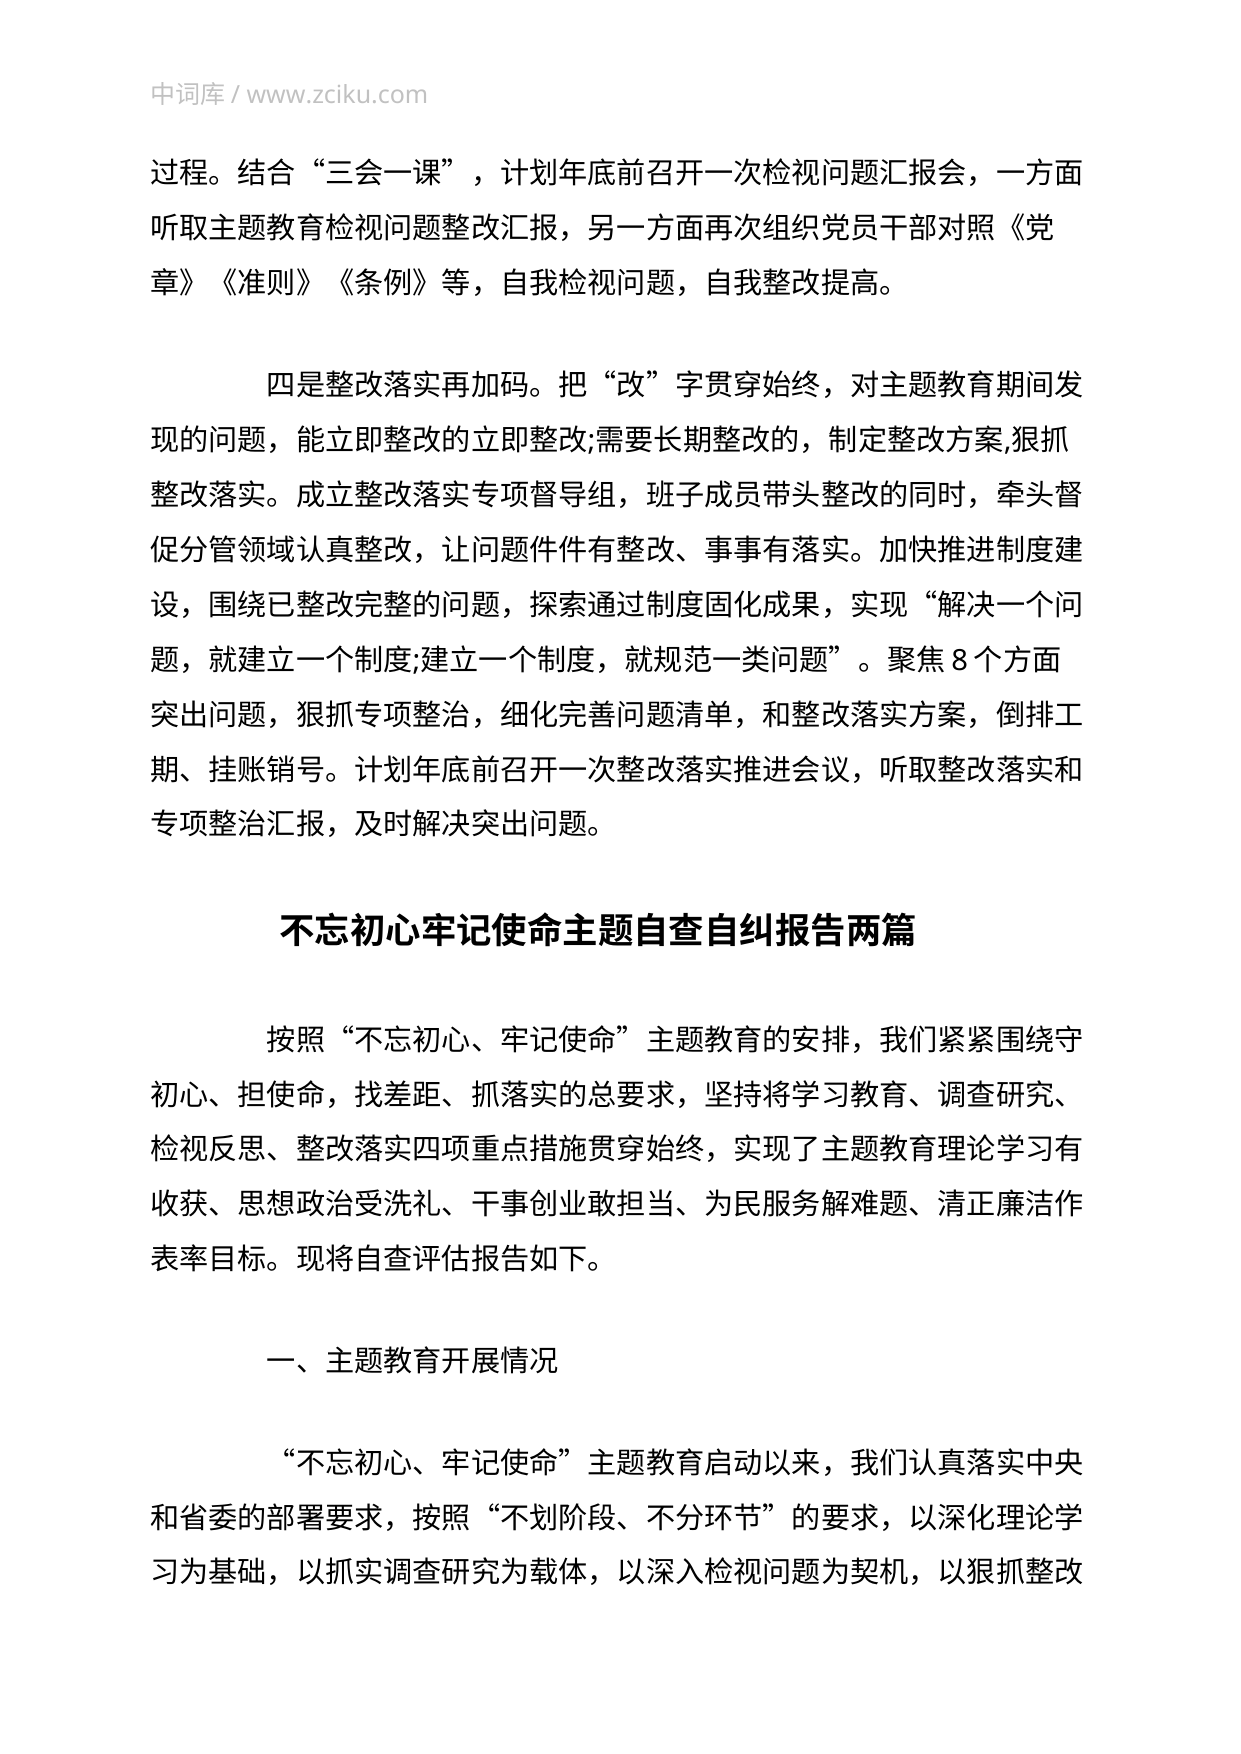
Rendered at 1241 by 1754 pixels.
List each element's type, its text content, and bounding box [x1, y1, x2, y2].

text 按照“不忘初心、牢记使命”主题教育的安排，我们紧紧围绕守初心、担使命，找差距、抓落实的总要求，坚持将学习教育、调查研究、检视反思、整改落实四项重点措施贯穿始终，实现了主题教育理论学习有收获、思想政治受洗礼、干事创业敢担当、为民服务解难题、清正廉洁作表率目标。现将自查评估报告如下。 [150, 1016, 1090, 1278]
text 一、主题教育开展情况 [150, 1337, 1090, 1380]
text 四是整改落实再加码。把“改”字贯穿始终，对主题教育期间发现的问题，能立即整改的立即整改;需要长期整改的，制定整改方案,狠抓整改落实。成立整改落实专项督导组，班子成员带头整改的同时，牵头督促分管领域认真整改，让问题件件有整改、事事有落实。加快推进制度建设，围绕已整改完整的问题，探索通过制度固化成果，实现“解决一个问题，就建立一个制度;建立一个制度，就规范一类问题”。聚焦8个方面突出问题，狠抓专项整治，细化完善问题清单，和整改落实方案，倒排工期、挂账销号。计划年底前召开一次整改落实推进会议，听取整改落实和专项整治汇报，及时解决突出问题。 [150, 362, 1090, 843]
text 不忘初心牢记使命主题自查自纠报告两篇 [150, 903, 1090, 954]
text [150, 150, 1090, 302]
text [150, 1439, 1090, 1591]
